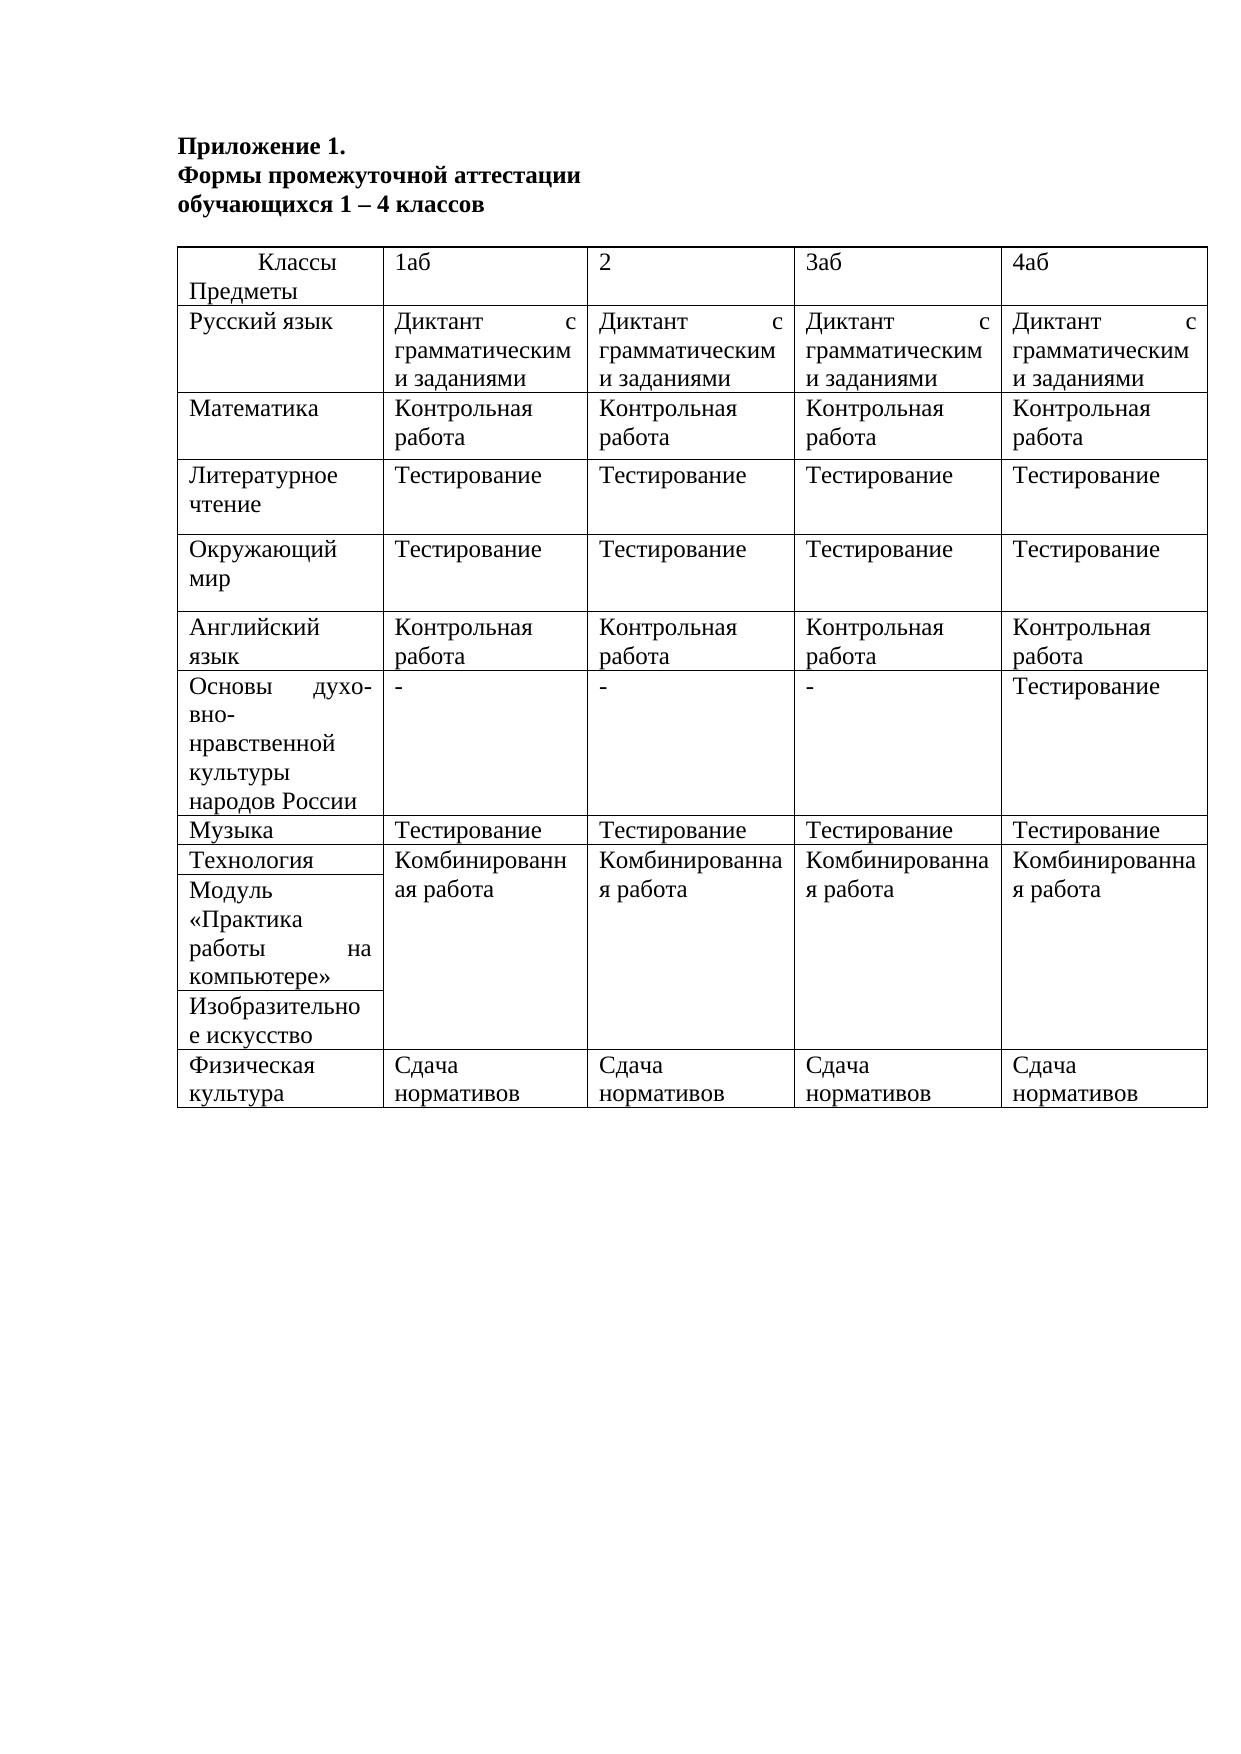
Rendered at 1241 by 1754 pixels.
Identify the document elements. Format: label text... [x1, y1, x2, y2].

table_cell Тестирование [1002, 535, 1207, 611]
text обучающихся 1 – 4 классов [177, 189, 1152, 218]
table_header 4аб [1002, 248, 1207, 305]
table_cell Тестирование [795, 460, 1001, 533]
table_cell Сдача нормативов [1002, 1050, 1207, 1107]
table_cell Контрольная работа [384, 393, 587, 459]
table_cell Тестирование [384, 816, 587, 844]
table_cell Контрольная работа [1002, 612, 1207, 670]
table_cell Комбинированная работа [384, 845, 587, 1049]
table_cell Тестирование [795, 535, 1001, 611]
table_cell Физическая культура [178, 1050, 383, 1107]
table_header 2 [588, 248, 794, 305]
table_cell Сдача нормативов [588, 1050, 794, 1107]
table_cell - [384, 671, 587, 814]
table_cell Английский язык [178, 612, 383, 670]
table_cell Русский язык [178, 306, 383, 392]
table_header 3аб [795, 248, 1001, 305]
table_cell Диктант с грамматическими заданиями [1002, 306, 1207, 392]
table_cell Контрольная работа [588, 612, 794, 670]
table_cell Математика [178, 393, 383, 459]
table_cell Контрольная работа [795, 393, 1001, 459]
table_cell Окружающий мир [178, 535, 383, 611]
table_cell Литературное чтение [178, 460, 383, 533]
table_cell Комбинированная работа [588, 845, 794, 1049]
table_cell Контрольная работа [1002, 393, 1207, 459]
table_header Классы Предметы [178, 248, 383, 305]
table_header 1аб [384, 248, 587, 305]
table_cell - [588, 671, 794, 814]
table_cell Технология [178, 845, 383, 874]
table_cell Контрольная работа [588, 393, 794, 459]
table_cell Тестирование [1002, 460, 1207, 533]
table_cell Диктант с грамматическими заданиями [384, 306, 587, 392]
table_cell Тестирование [588, 535, 794, 611]
table_cell Модуль «Практика работы на компьютере» [178, 875, 383, 990]
table_cell Сдача нормативов [384, 1050, 587, 1107]
table_cell Тестирование [588, 460, 794, 533]
table_cell - [795, 671, 1001, 814]
table_cell Сдача нормативов [795, 1050, 1001, 1107]
table_cell Контрольная работа [795, 612, 1001, 670]
table_cell Музыка [178, 816, 383, 844]
text Формы промежуточной аттестации [177, 160, 1152, 189]
table_cell Диктант с грамматическими заданиями [795, 306, 1001, 392]
table_cell Основы духовнонравственной культуры народов России [178, 671, 383, 814]
table_cell Контрольная работа [384, 612, 587, 670]
table_cell Тестирование [1002, 816, 1207, 844]
table_cell Тестирование [588, 816, 794, 844]
text Приложение 1. [177, 131, 1152, 160]
table_cell Комбинированная работа [795, 845, 1001, 1049]
table_cell Тестирование [795, 816, 1001, 844]
table_cell Тестирование [384, 535, 587, 611]
table_cell Тестирование [1002, 671, 1207, 814]
table_cell Комбинированная работа [1002, 845, 1207, 1049]
table_cell Изобразительное искусство [178, 991, 383, 1049]
table_cell Тестирование [384, 460, 587, 533]
table_cell Диктант с грамматическими заданиями [588, 306, 794, 392]
